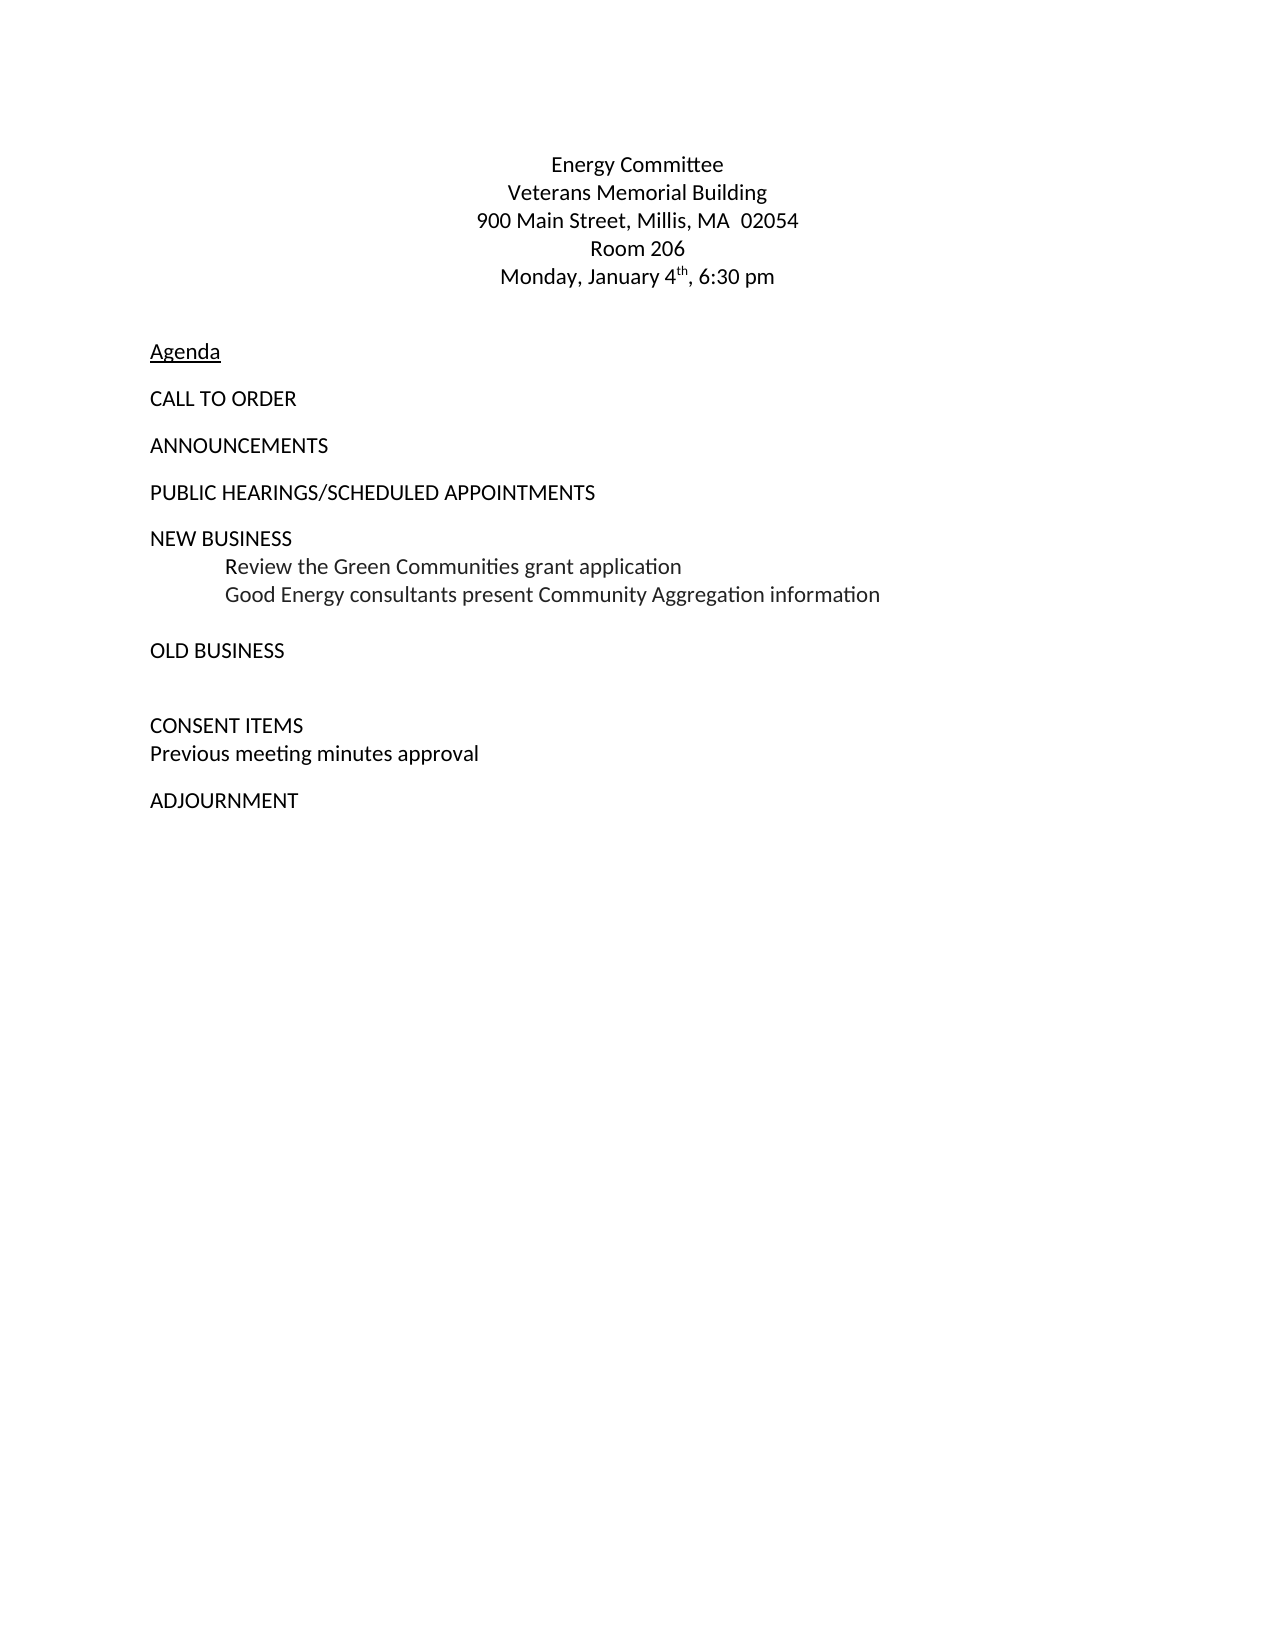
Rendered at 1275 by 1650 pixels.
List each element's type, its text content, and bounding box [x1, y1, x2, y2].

text Energy Committee [150, 150, 1125, 178]
text Good Energy consultants present Community Aggregation information [150, 581, 1125, 608]
text Review the Green Communities grant application [150, 552, 1125, 581]
text Monday, January 4th, 6:30 pm [150, 262, 1125, 290]
text CALL TO ORDER [150, 384, 1125, 412]
text NEW BUSINESS [150, 524, 1125, 552]
text CONSENT ITEMS [150, 711, 1125, 739]
text 900 Main Street, Millis, MA 02054 [150, 206, 1125, 234]
text Room 206 [150, 234, 1125, 262]
text OLD BUSINESS [150, 637, 1125, 664]
text Previous meeting minutes approval [150, 739, 1125, 767]
text Agenda [150, 337, 1125, 365]
text PUBLIC HEARINGS/SCHEDULED APPOINTMENTS [150, 478, 1125, 506]
text ADJOURNMENT [150, 786, 1125, 814]
text Veterans Memorial Building [150, 178, 1125, 206]
text ANNOUNCEMENTS [150, 431, 1125, 459]
